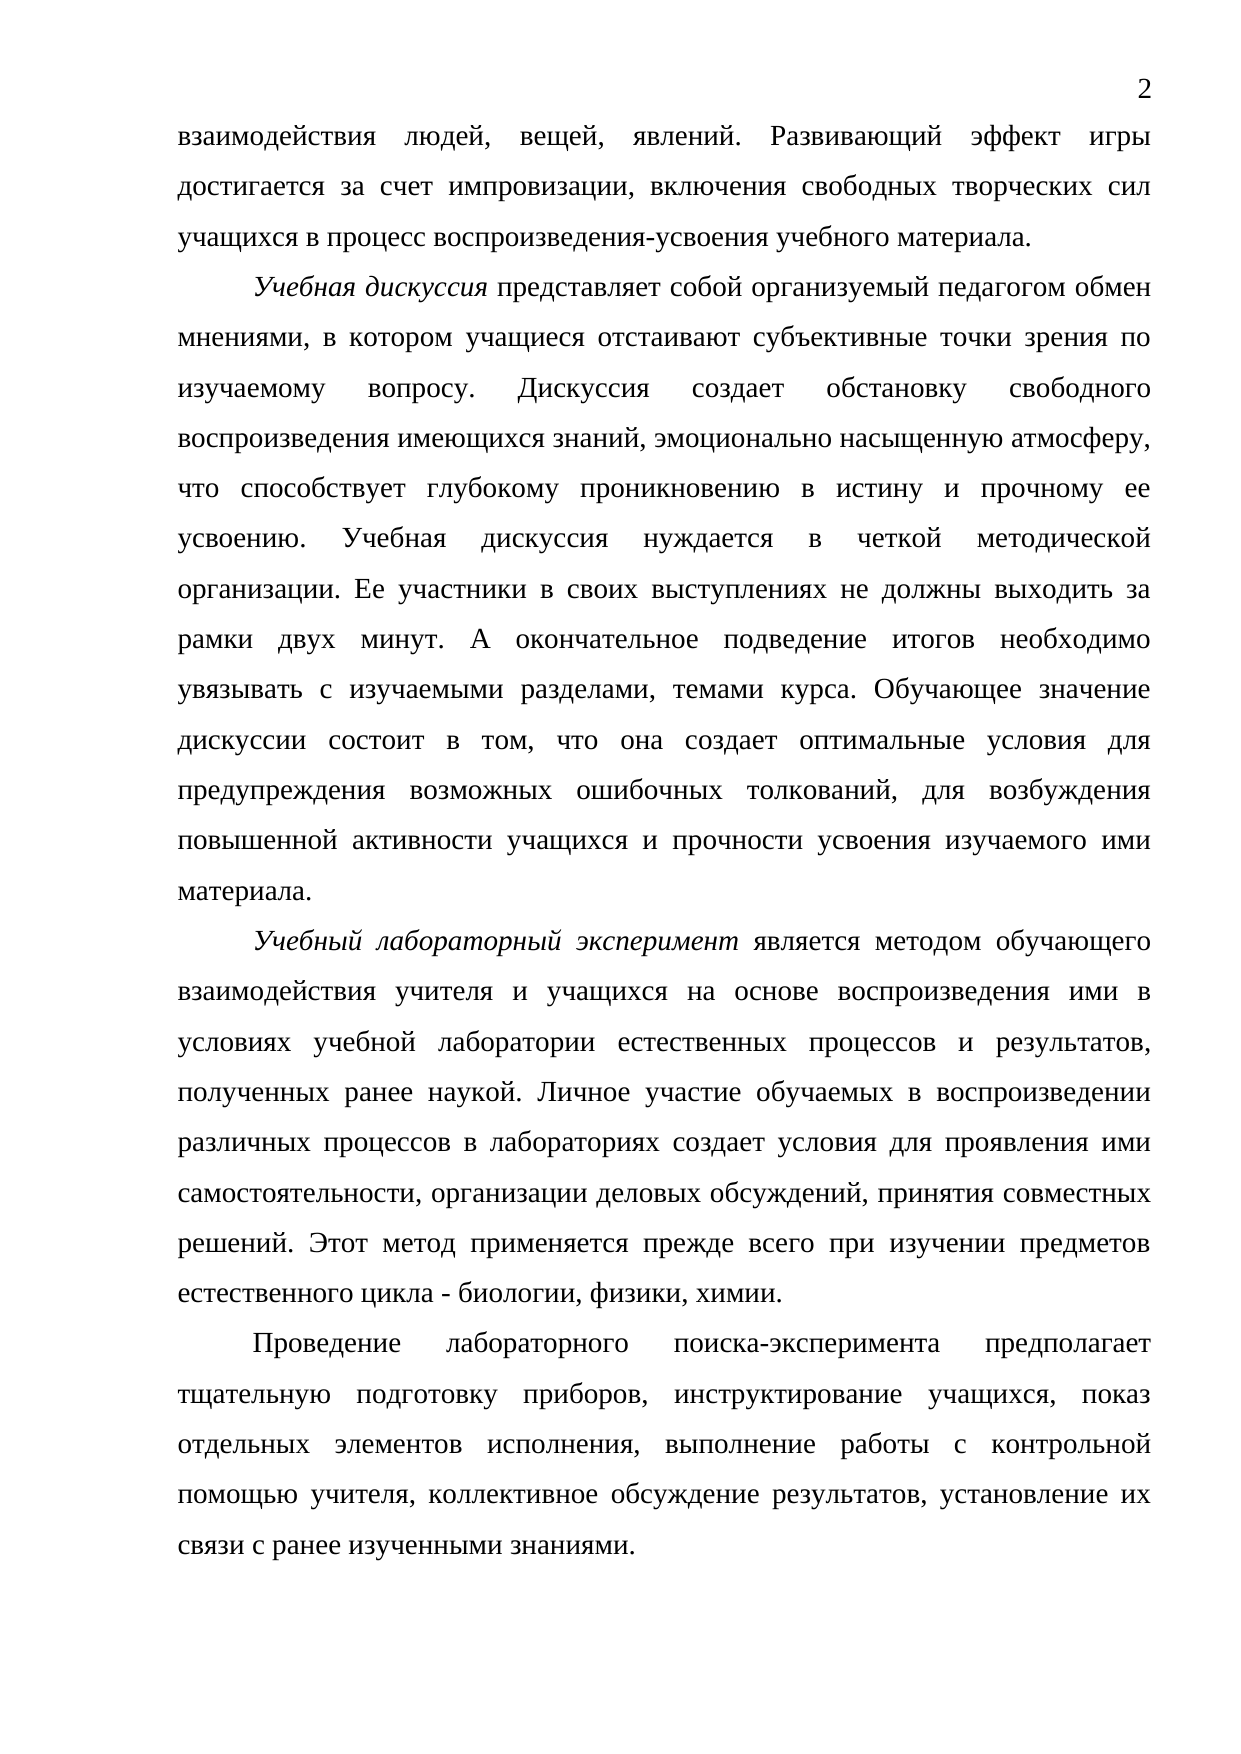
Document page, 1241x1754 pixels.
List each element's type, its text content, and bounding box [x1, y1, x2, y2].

text Учебная дискуссия представляет собой организуемый педагогом обмен мнениями, в котором учащиеся отстаивают субъективные точки зрения по изучаемому вопросу. Дискуссия создает обстановку свободного воспроизведения имеющихся знаний, эмоционально насыщенную атмосферу, что способствует глубокому проникновению в истину и прочному ее усвоению. Учебная дискуссия нуждается в четкой методической организации. Ее участники в своих выступлениях не должны выходить за рамки двух минут. А окончательное подведение итогов необходимо увязывать с изучаемыми разделами, темами курса. Обучающее значение дискуссии состоит в том, что она создает оптимальные условия для предупреждения возможных ошибочных толкований, для возбуждения повышенной активности учащихся и прочности усвоения изучаемого ими материала. [177, 269, 1152, 906]
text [177, 118, 1152, 252]
text Учебный лабораторный эксперимент является методом обучающего взаимодействия учителя и учащихся на основе воспроизведения ими в условиях учебной лаборатории естественных процессов и результатов, полученных ранее наукой. Личное участие обучаемых в воспроизведении различных процессов в лабораториях создает условия для проявления ими самостоятельности, организации деловых обсуждений, принятия совместных решений. Этот метод применяется прежде всего при изучении предметов естественного цикла - биологии, физики, химии. [177, 923, 1152, 1309]
text Проведение лабораторного поиска-эксперимента предполагает тщательную подготовку приборов, инструктирование учащихся, показ отдельных элементов исполнения, выполнение работы с контрольной помощью учителя, коллективное обсуждение результатов, установление их связи с ранее изученными знаниями. [177, 1326, 1152, 1560]
